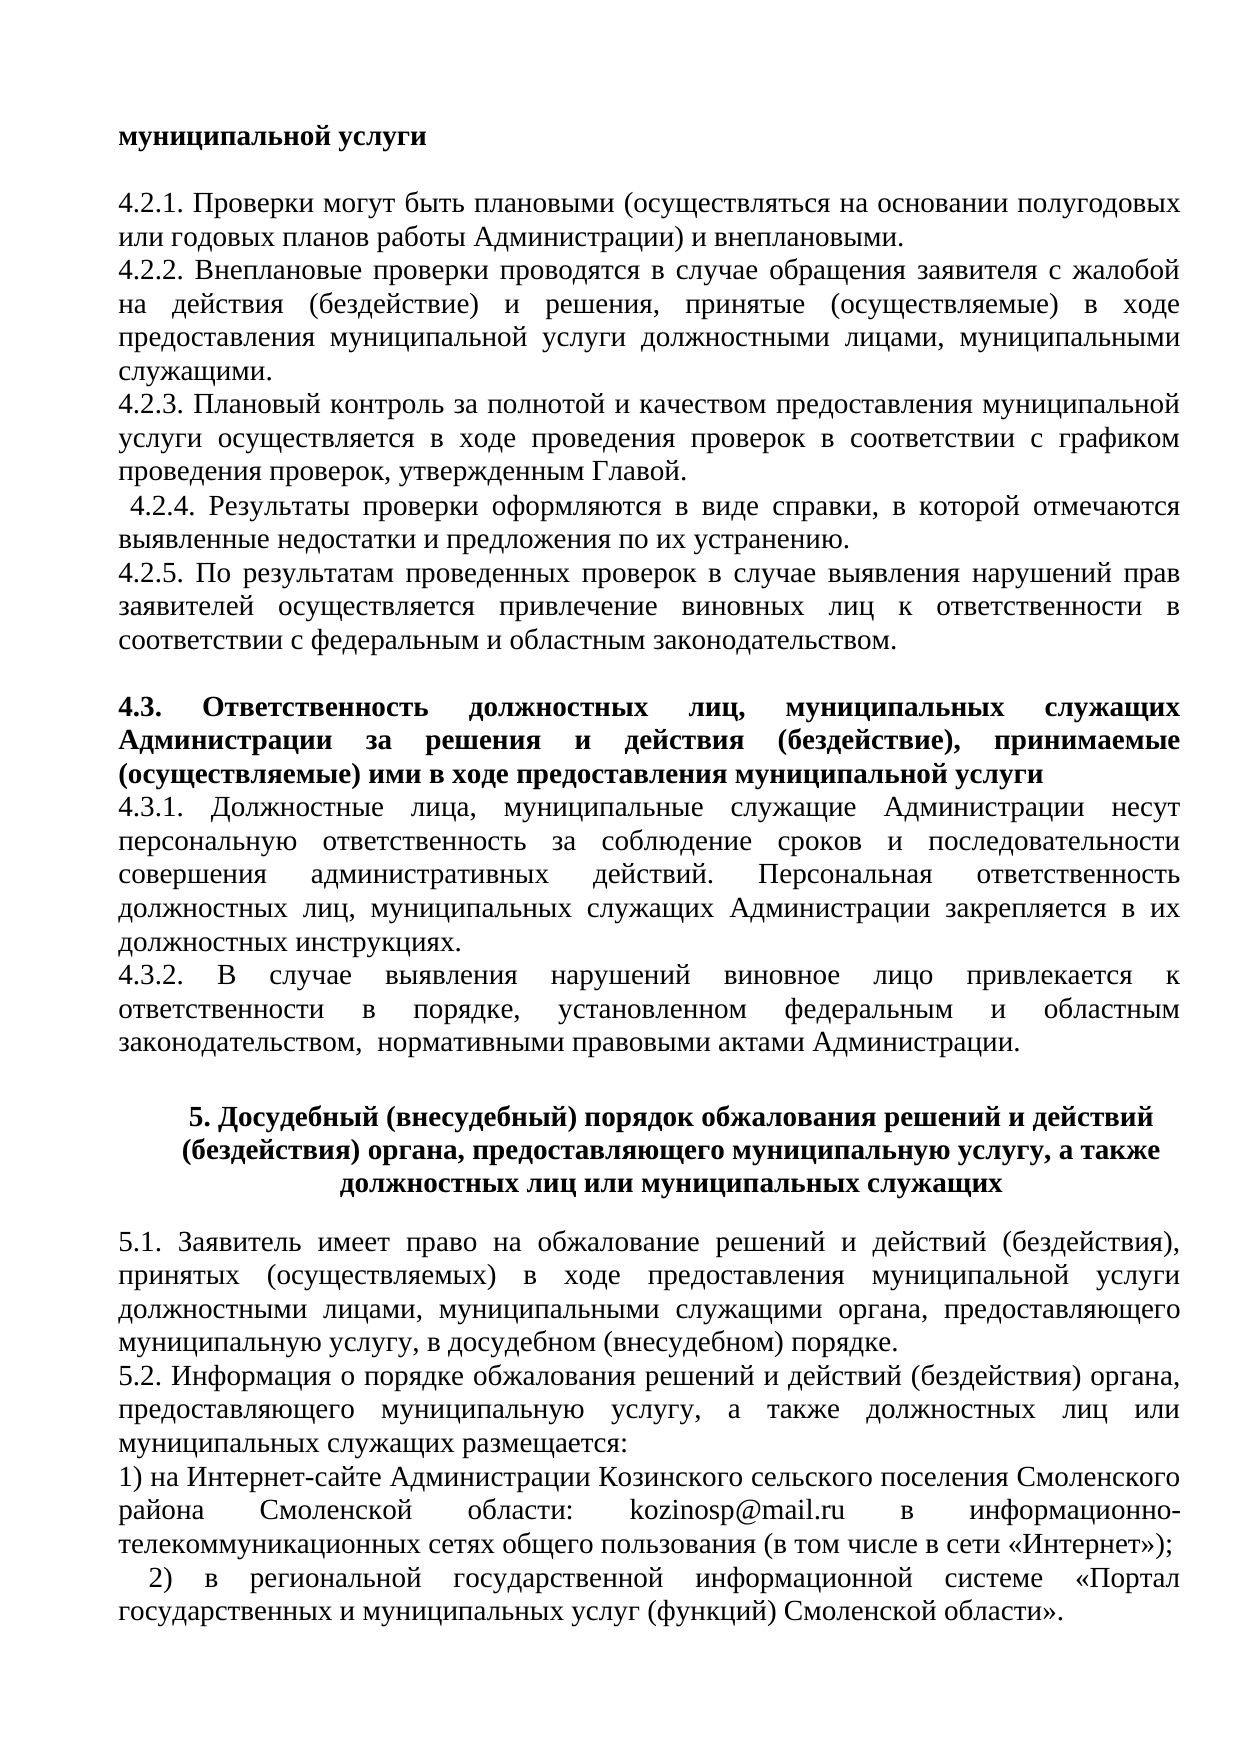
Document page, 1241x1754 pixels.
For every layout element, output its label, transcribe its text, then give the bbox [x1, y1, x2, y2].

text 5.2. Информация о порядке обжалования решений и действий (бездействия) органа, предоставляющего муниципальную услугу, а также должностных лиц или муниципальных служащих размещается: [118, 1358, 1181, 1459]
text 5.1. Заявитель имеет право на обжалование решений и действий (бездействия), принятых (осуществляемых) в ходе предоставления муниципальной услуги должностными лицами, муниципальными служащими органа, предоставляющего муниципальную услугу, в досудебном (внесудебном) порядке. [118, 1224, 1181, 1358]
text 1) на Интернет-сайте Администрации Козинского сельского поселения Смоленского района Смоленской области: kozinosp@mail.ru в информационно-телекоммуникационных сетях общего пользования (в том числе в сети «Интернет»); [118, 1459, 1181, 1559]
text 4.2.2. Внеплановые проверки проводятся в случае обращения заявителя с жалобой на действия (бездействие) и решения, принятые (осуществляемые) в ходе предоставления муниципальной услуги должностными лицами, муниципальными служащими. [118, 252, 1181, 386]
text 5. Досудебный (внесудебный) порядок обжалования решений и действий (бездействия) органа, предоставляющего муниципальную услугу, а также должностных лиц или муниципальных служащих [161, 1100, 1181, 1199]
text 4.3.1. Должностные лица, муниципальные служащие Администрации несут персональную ответственность за соблюдение сроков и последовательности совершения административных действий. Персональная ответственность должностных лиц, муниципальных служащих Администрации закрепляется в их должностных инструкциях. [118, 789, 1181, 957]
text 4.3. Ответственность должностных лиц, муниципальных служащих Администрации за решения и действия (бездействие), принимаемые (осуществляемые) ими в ходе предоставления муниципальной услуги [118, 689, 1181, 789]
text 4.2.4. Результаты проверки оформляются в виде справки, в которой отмечаются выявленные недостатки и предложения по их устранению. [118, 488, 1181, 555]
text 4.3.2. В случае выявления нарушений виновное лицо привлекается к ответственности в порядке, установленном федеральным и областным законодательством, нормативными правовыми актами Администрации. [118, 957, 1181, 1058]
text 4.2.3. Плановый контроль за полнотой и качеством предоставления муниципальной услуги осуществляется в ходе проведения проверок в соответствии с графиком проведения проверок, утвержденным Главой. [118, 386, 1181, 487]
text муниципальной услуги [118, 118, 1181, 152]
text 4.2.1. Проверки могут быть плановыми (осуществляться на основании полугодовых или годовых планов работы Администрации) и внеплановыми. [118, 185, 1181, 252]
text 2) в региональной государственной информационной системе «Портал государственных и муниципальных услуг (функций) Смоленской области». [118, 1560, 1181, 1627]
text 4.2.5. По результатам проведенных проверок в случае выявления нарушений прав заявителей осуществляется привлечение виновных лиц к ответственности в соответствии с федеральным и областным законодательством. [118, 555, 1181, 655]
